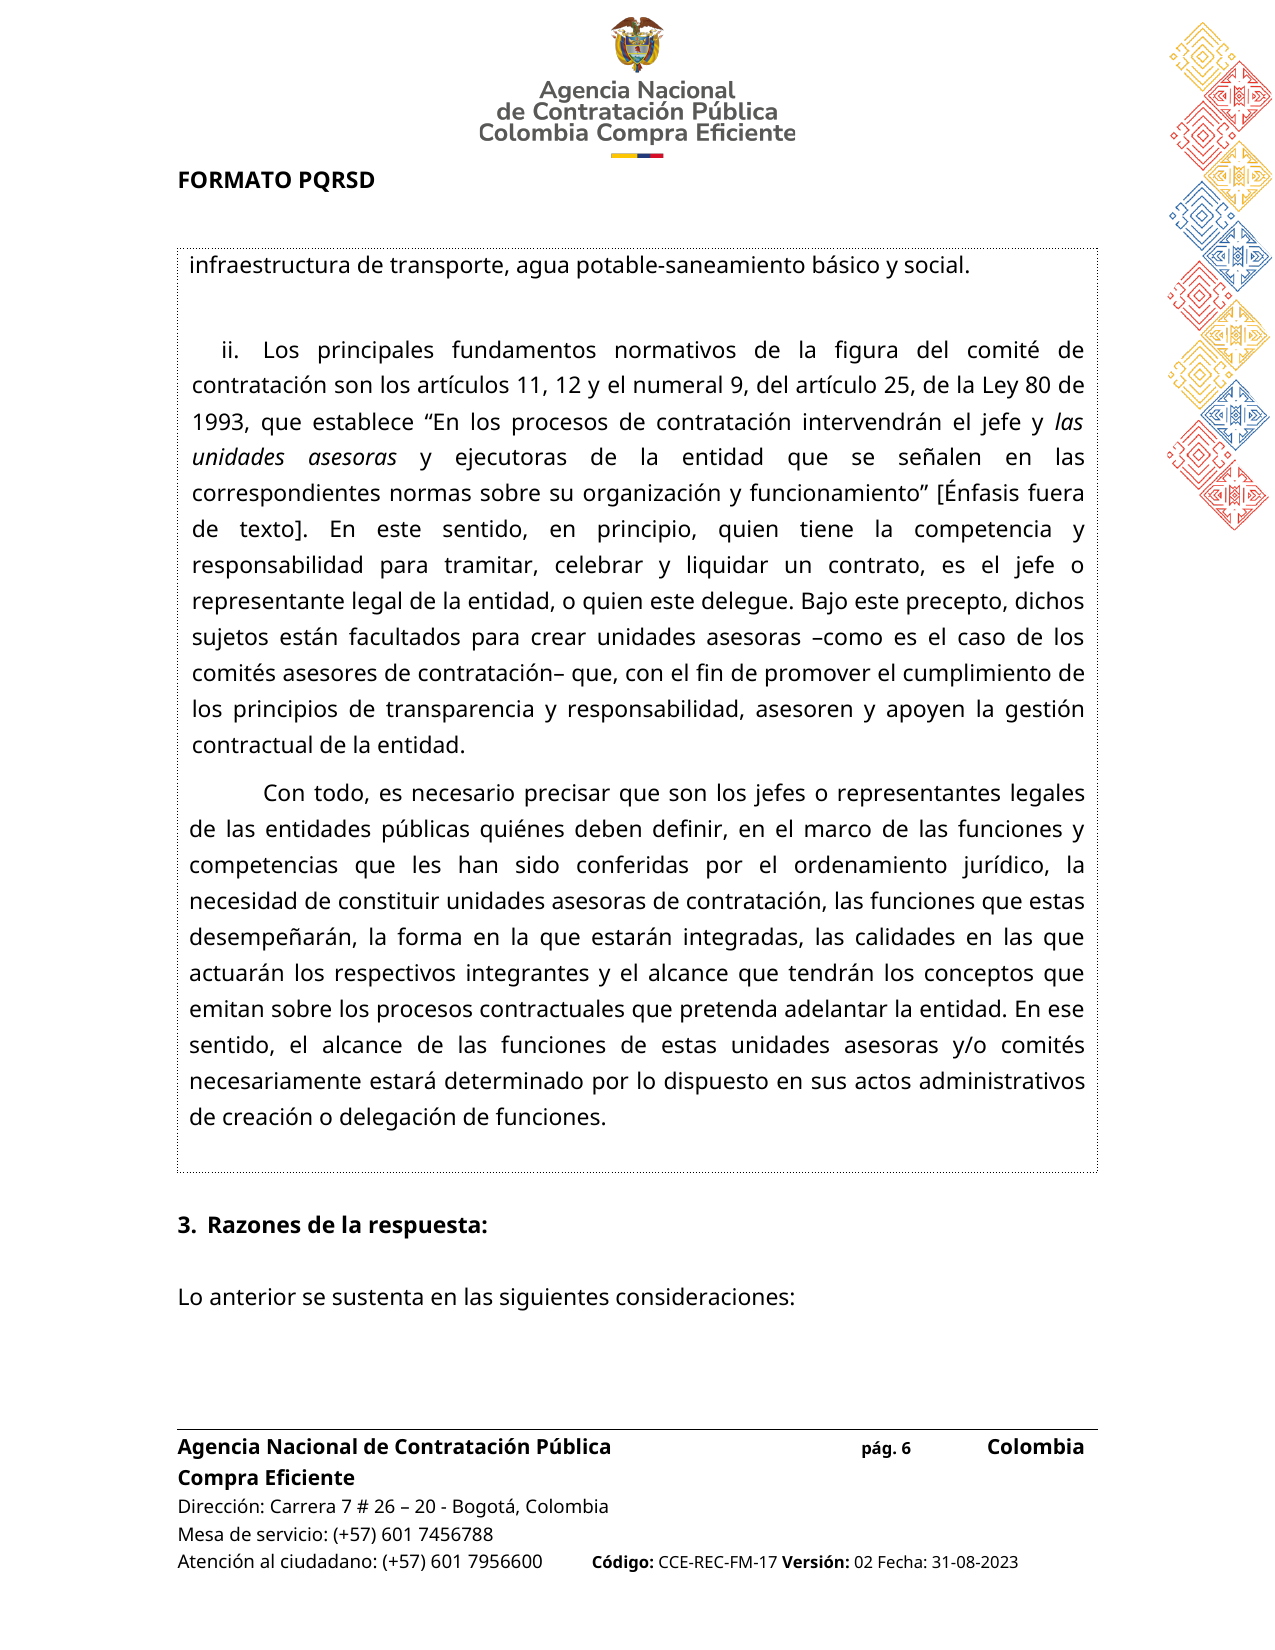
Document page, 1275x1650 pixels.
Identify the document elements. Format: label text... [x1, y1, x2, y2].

picture [1165, 22, 1272, 528]
text Lo anterior se sustenta en las siguientes consideraciones: [177, 1281, 1098, 1312]
list Razones de la respuesta: [177, 1209, 1098, 1240]
picture [479, 17, 796, 158]
